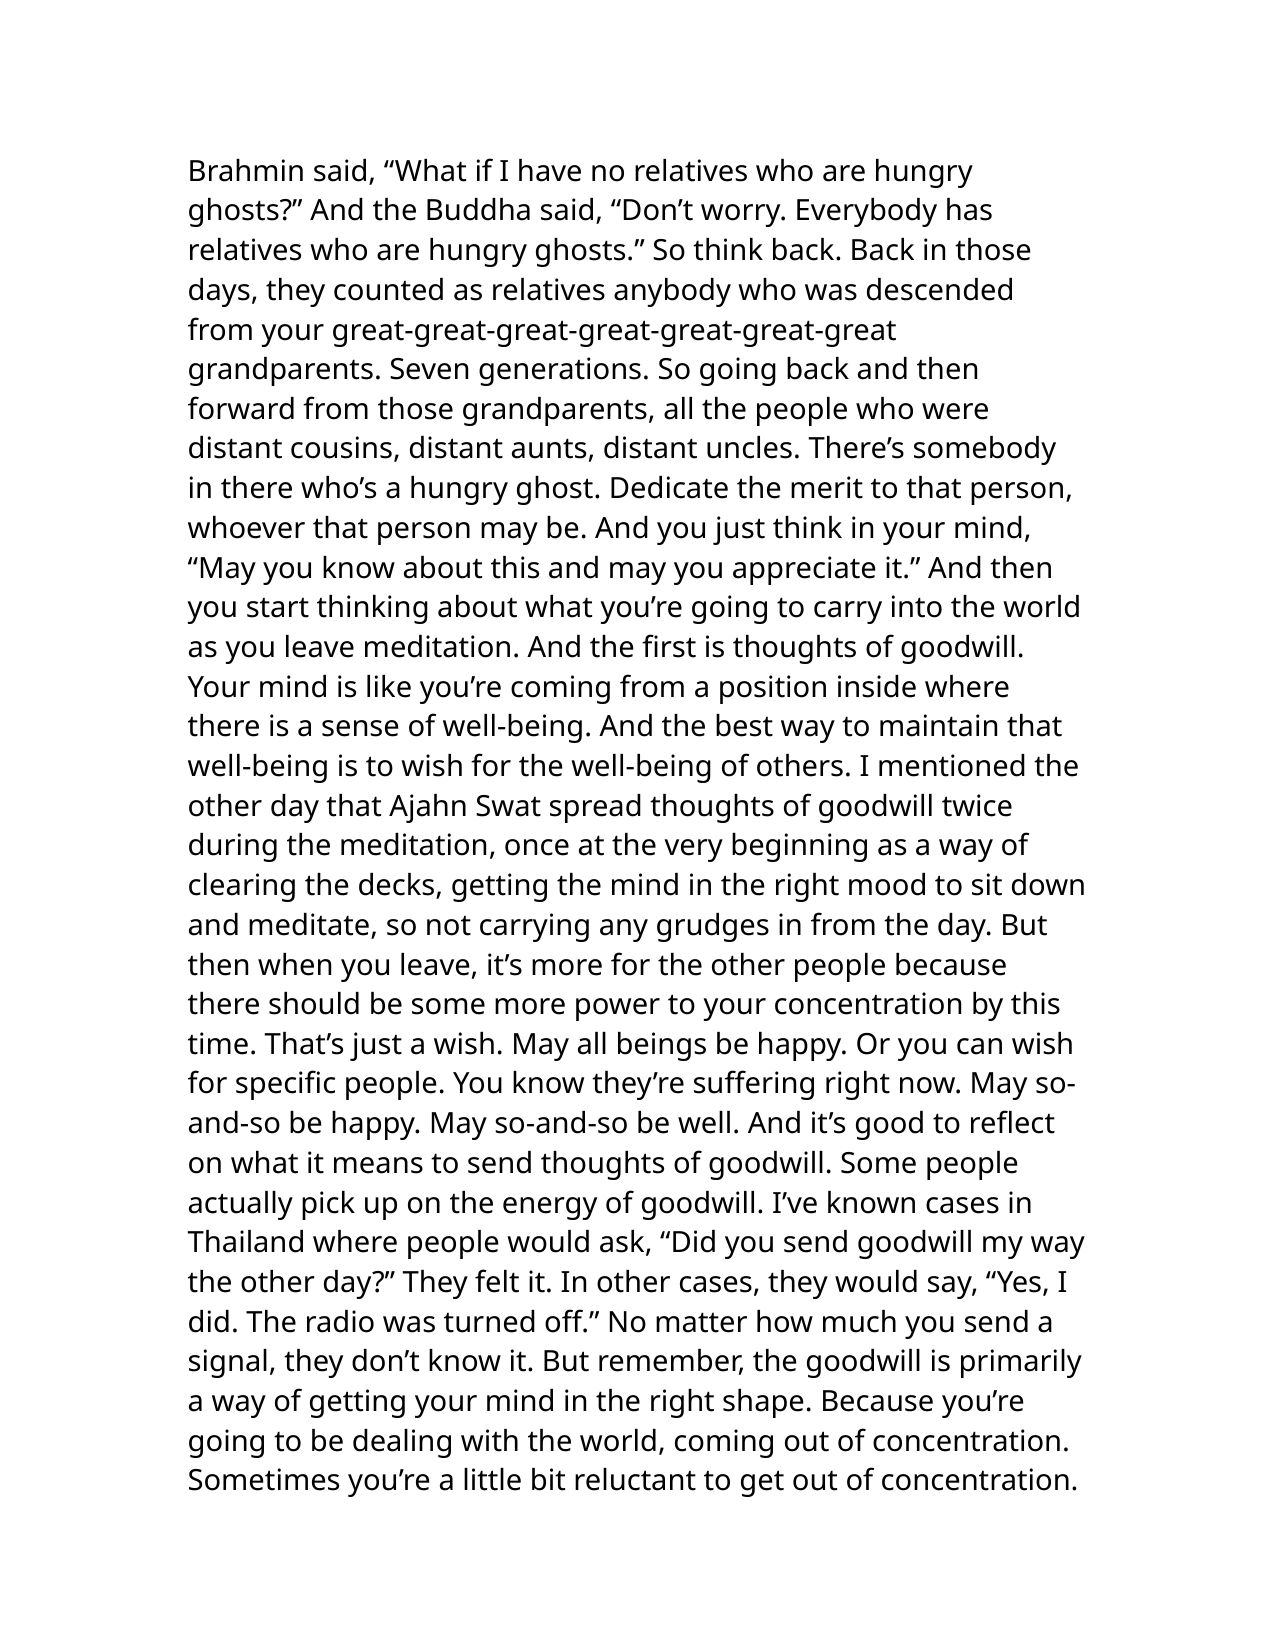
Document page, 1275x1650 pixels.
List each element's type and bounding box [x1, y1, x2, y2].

text [187, 150, 1087, 1499]
